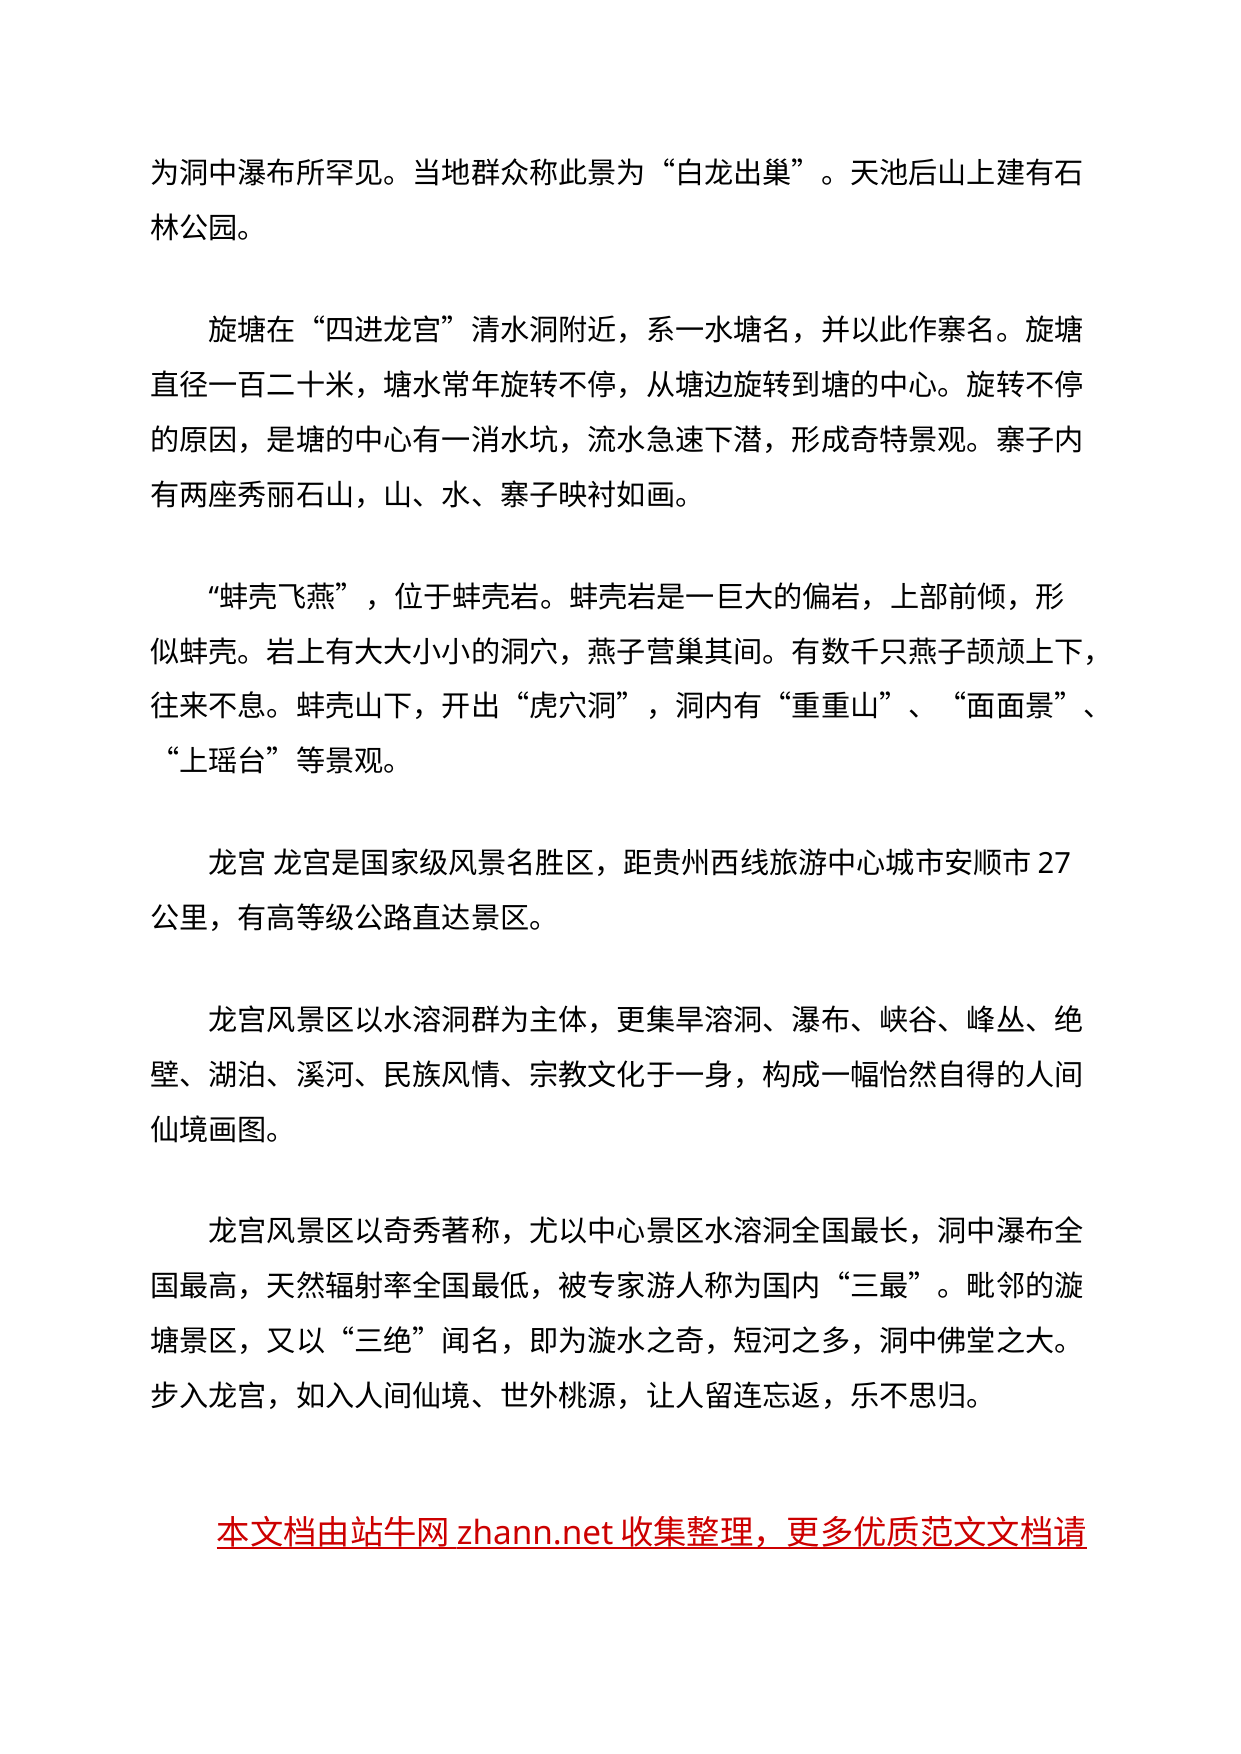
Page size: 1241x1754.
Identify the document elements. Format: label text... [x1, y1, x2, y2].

text 旋塘在“四进龙宫”清水洞附近，系一水塘名，并以此作寨名。旋塘直径一百二十米，塘水常年旋转不停，从塘边旋转到塘的中心。旋转不停的原因，是塘的中心有一消水坑，流水急速下潜，形成奇特景观。寨子内有两座秀丽石山，山、水、寨子映衬如画。 [150, 307, 1090, 514]
text 龙宫 龙宫是国家级风景名胜区，距贵州西线旅游中心城市安顺市27公里，有高等级公路直达景区。 [150, 840, 1090, 937]
text 龙宫风景区以水溶洞群为主体，更集旱溶洞、瀑布、峡谷、峰丛、绝壁、湖泊、溪河、民族风情、宗教文化于一身，构成一幅怡然自得的人间仙境画图。 [150, 996, 1090, 1148]
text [150, 1506, 1090, 1554]
text 龙宫风景区以奇秀著称，尤以中心景区水溶洞全国最长，洞中瀑布全国最高，天然辐射率全国最低，被专家游人称为国内“三最”。毗邻的漩塘景区，又以“三绝”闻名，即为漩水之奇，短河之多，洞中佛堂之大。步入龙宫，如入人间仙境、世外桃源，让人留连忘返，乐不思归。 [150, 1208, 1090, 1415]
text “蚌壳飞燕”，位于蚌壳岩。蚌壳岩是一巨大的偏岩，上部前倾，形似蚌壳。岩上有大大小小的洞穴，燕子营巢其间。有数千只燕子颉颃上下，往来不息。蚌壳山下，开出“虎穴洞”，洞内有“重重山”、“面面景”、“上瑶台”等景观。 [150, 573, 1090, 780]
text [150, 150, 1090, 247]
